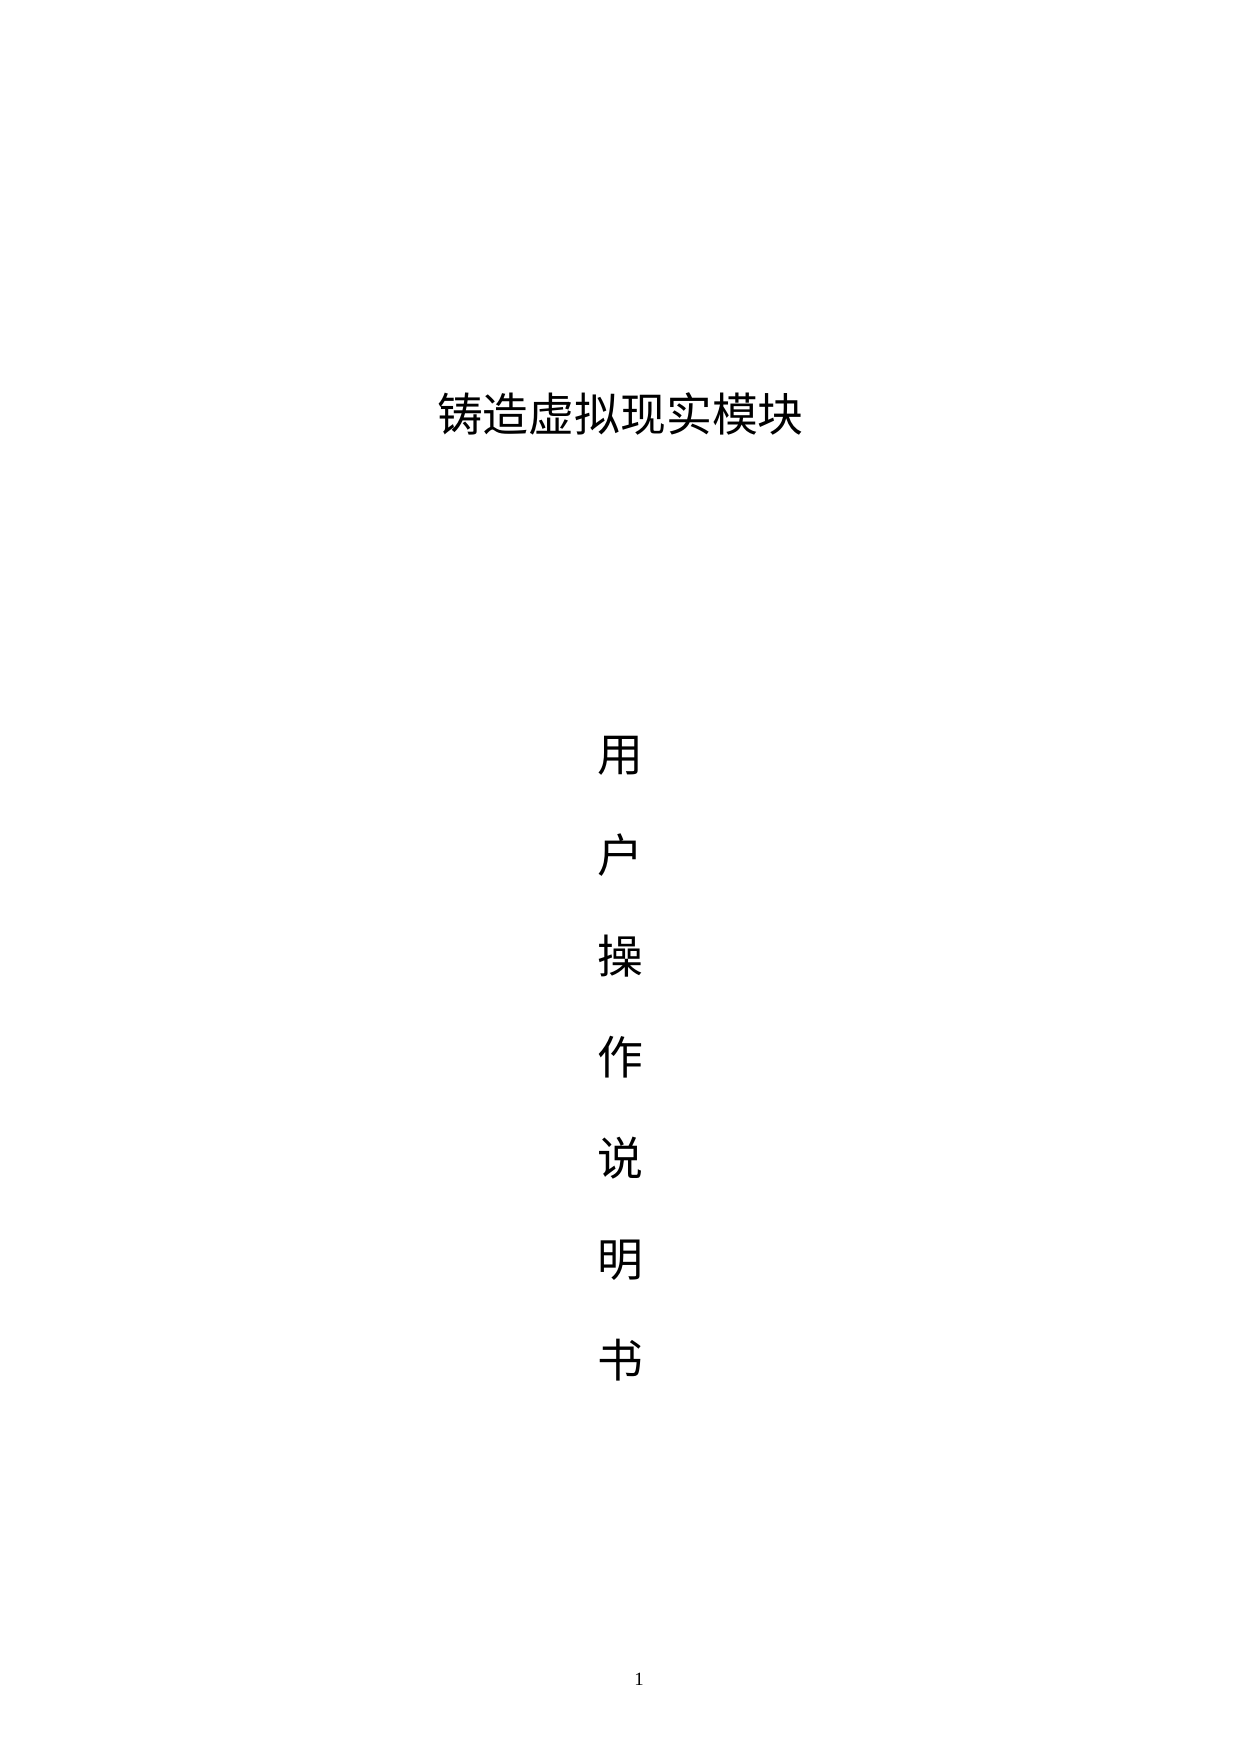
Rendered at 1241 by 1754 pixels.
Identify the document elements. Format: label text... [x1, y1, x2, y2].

text 说 [187, 1122, 1053, 1189]
text 明 [187, 1223, 1053, 1291]
text 操 [187, 919, 1053, 987]
text 书 [187, 1324, 1053, 1392]
text 用 [187, 717, 1053, 785]
text 户 [187, 818, 1053, 886]
text 铸造虚拟现实模块 [187, 377, 1053, 445]
text 作 [187, 1021, 1053, 1088]
